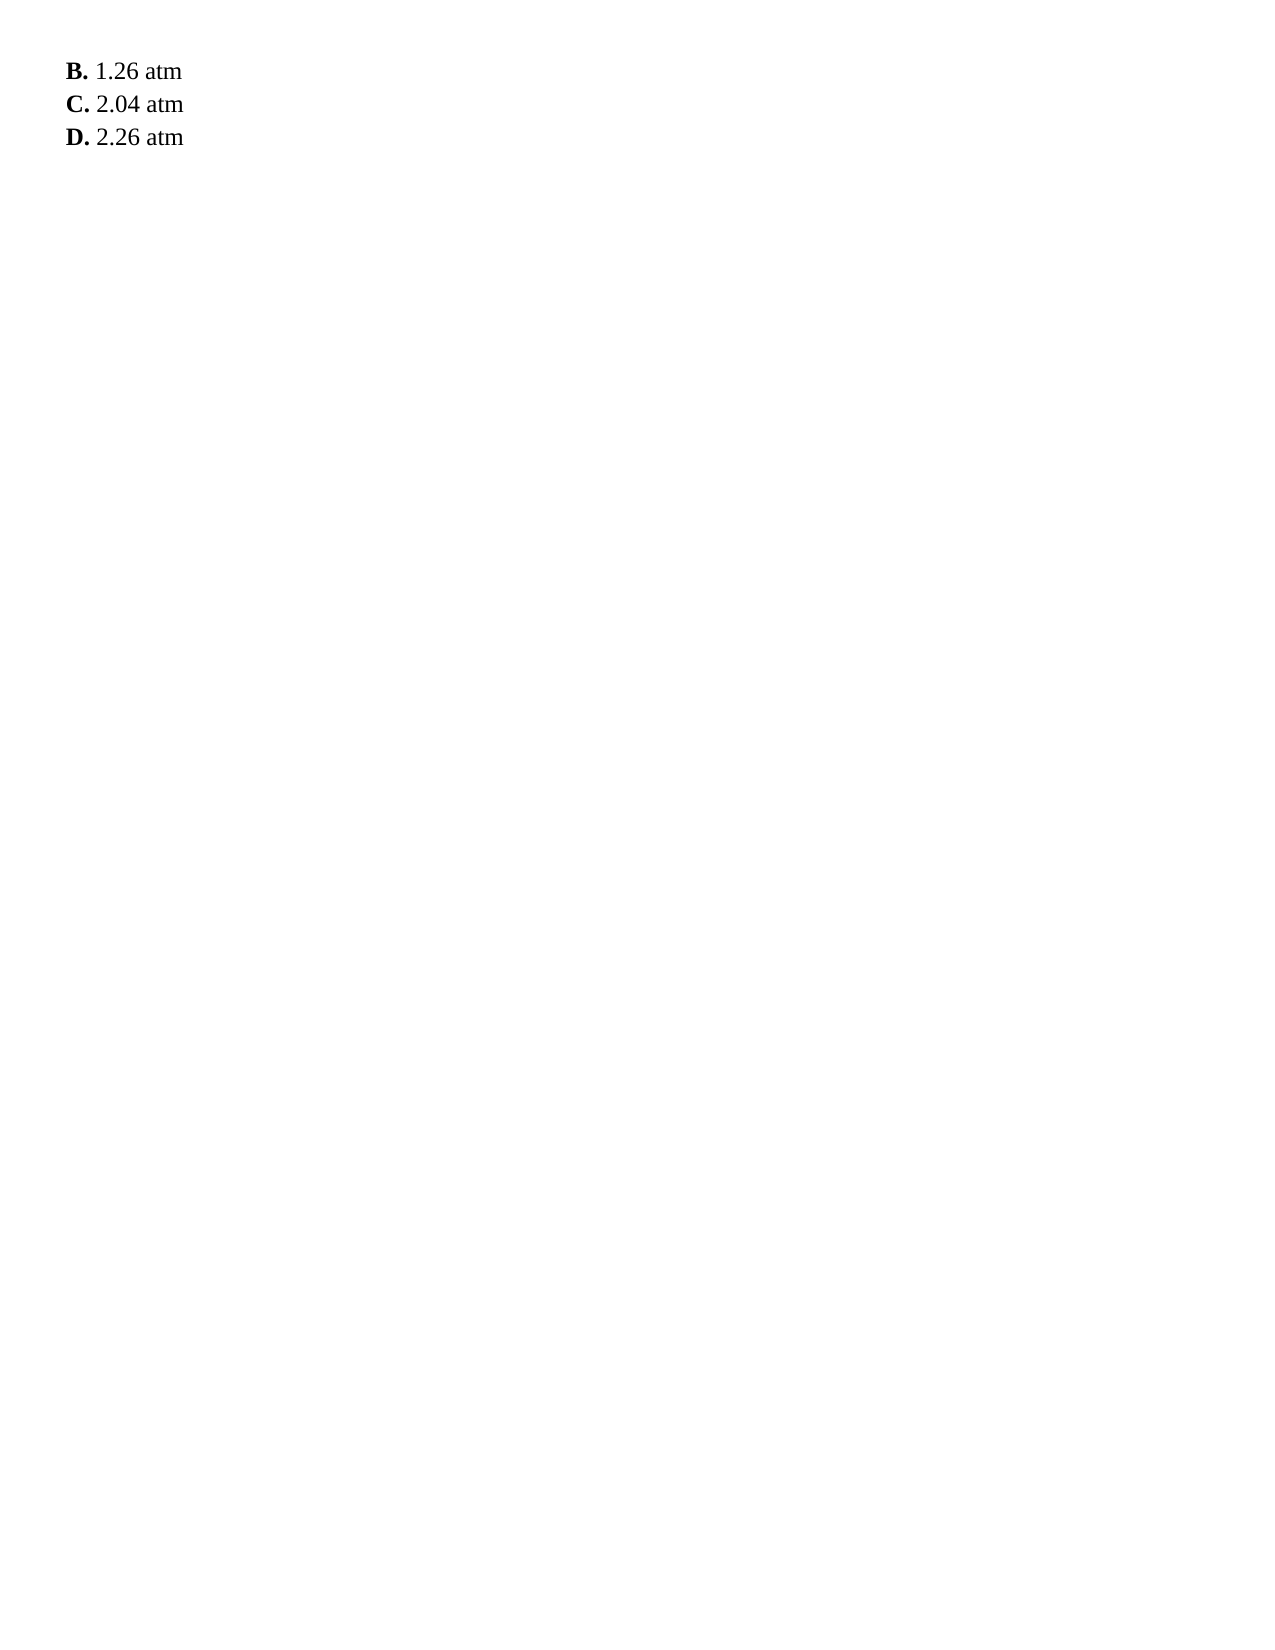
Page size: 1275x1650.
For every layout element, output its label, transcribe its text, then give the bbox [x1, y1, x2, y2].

text C. 2.04 atm [66, 89, 1191, 118]
text B. 1.26 atm [66, 56, 1191, 85]
text D. 2.26 atm [66, 122, 1191, 151]
